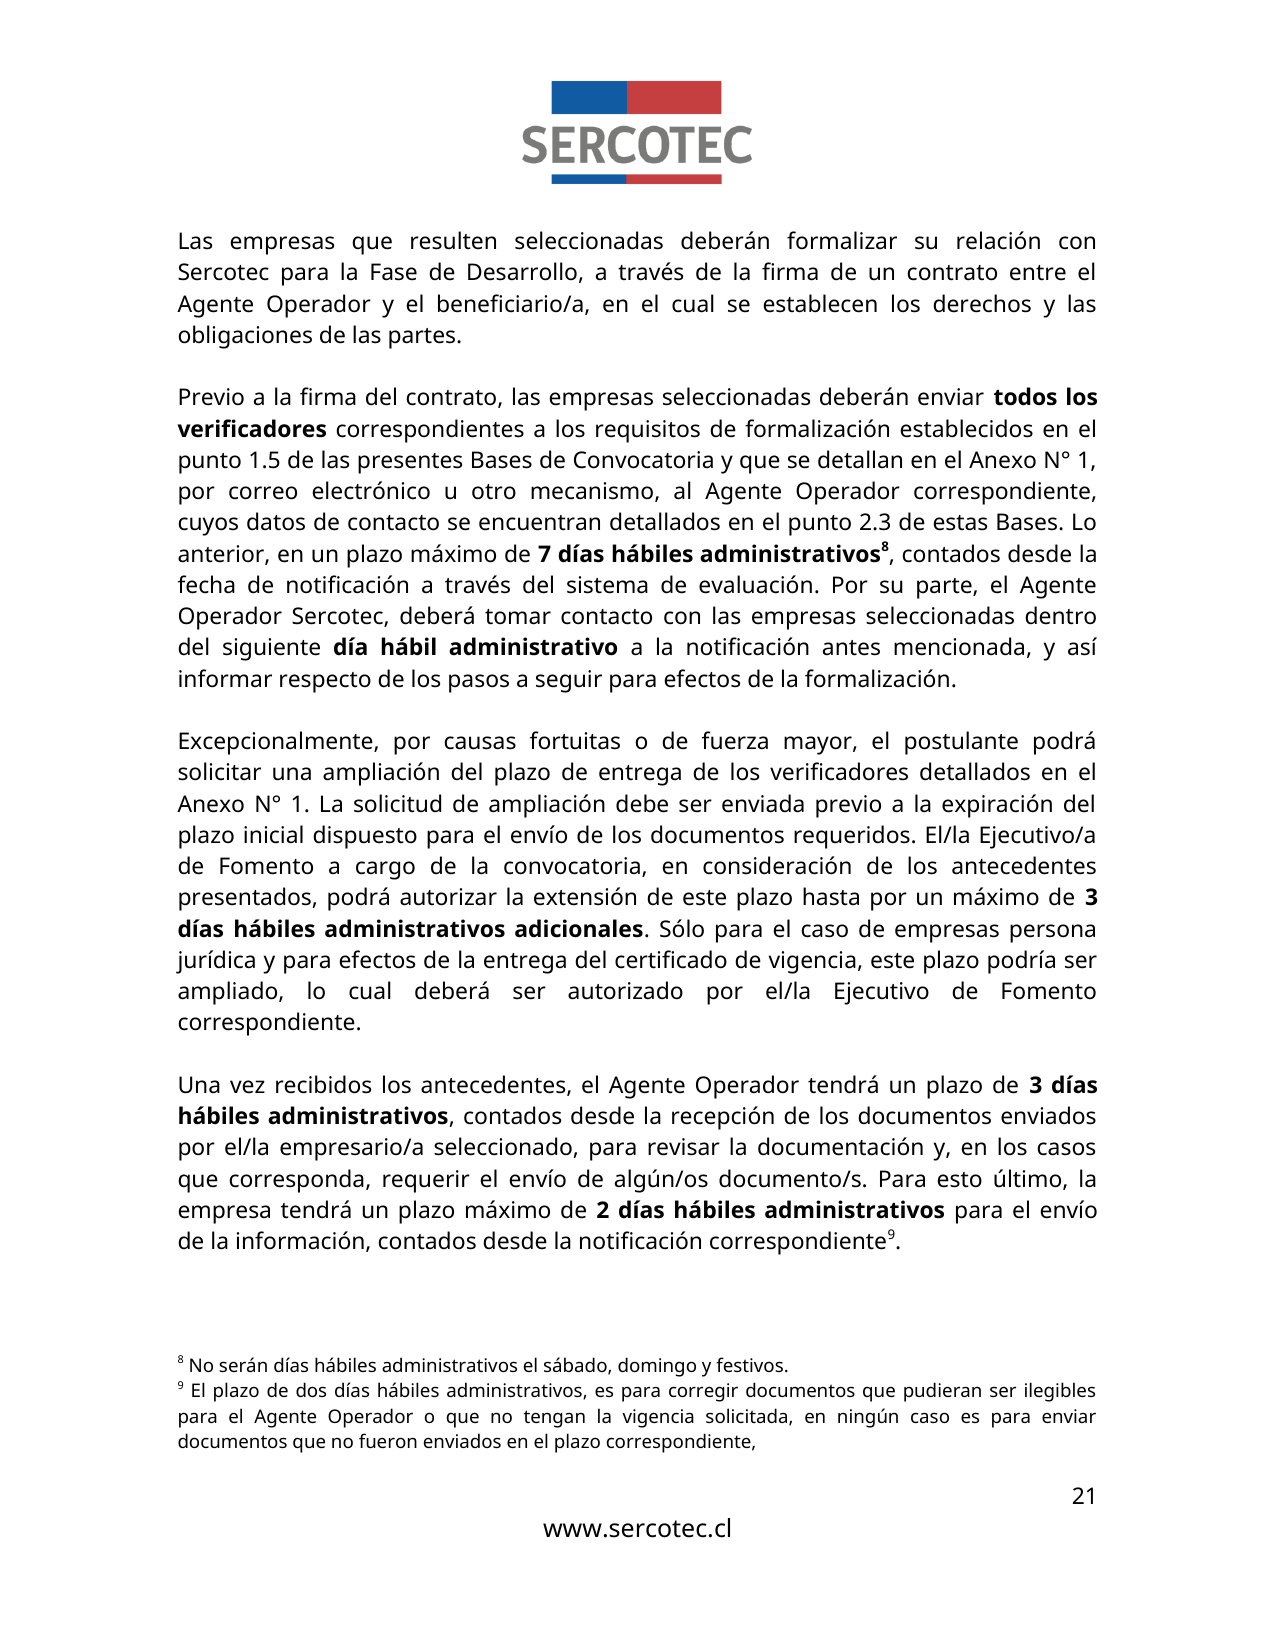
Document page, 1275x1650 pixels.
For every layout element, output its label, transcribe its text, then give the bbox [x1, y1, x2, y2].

text Excepcionalmente, por causas fortuitas o de fuerza mayor, el postulante podrá solicitar una ampliación del plazo de entrega de los verificadores detallados en el Anexo N° 1. La solicitud de ampliación debe ser enviada previo a la expiración del plazo inicial dispuesto para el envío de los documentos requeridos. El/la Ejecutivo/a de Fomento a cargo de la convocatoria, en consideración de los antecedentes presentados, podrá autorizar la extensión de este plazo hasta por un máximo de 3 días hábiles administrativos adicionales. Sólo para el caso de empresas persona jurídica y para efectos de la entrega del certificado de vigencia, este plazo podría ser ampliado, lo cual deberá ser autorizado por el/la Ejecutivo de Fomento correspondiente. [177, 725, 1098, 1037]
text Una vez recibidos los antecedentes, el Agente Operador tendrá un plazo de 3 días hábiles administrativos, contados desde la recepción de los documentos enviados por el/la empresario/a seleccionado, para revisar la documentación y, en los casos que corresponda, requerir el envío de algún/os documento/s. Para esto último, la empresa tendrá un plazo máximo de 2 días hábiles administrativos para el envío de la información, contados desde la notificación correspondiente. [177, 1069, 1098, 1256]
text Las empresas que resulten seleccionadas deberán formalizar su relación con Sercotec para la Fase de Desarrollo, a través de la firma de un contrato entre el Agente Operador y el beneficiario/a, en el cual se establecen los derechos y las obligaciones de las partes. [177, 225, 1098, 350]
picture [512, 73, 763, 194]
text Previo a la firma del contrato, las empresas seleccionadas deberán enviar todos los verificadores correspondientes a los requisitos de formalización establecidos en el punto 1.5 de las presentes Bases de Convocatoria y que se detallan en el Anexo N° 1, por correo electrónico u otro mecanismo, al Agente Operador correspondiente, cuyos datos de contacto se encuentran detallados en el punto 2.3 de estas Bases. Lo anterior, en un plazo máximo de 7 días hábiles administrativos, contados desde la fecha de notificación a través del sistema de evaluación. Por su parte, el Agente Operador Sercotec, deberá tomar contacto con las empresas seleccionadas dentro del siguiente día hábil administrativo a la notificación antes mencionada, y así informar respecto de los pasos a seguir para efectos de la formalización. [177, 381, 1098, 694]
